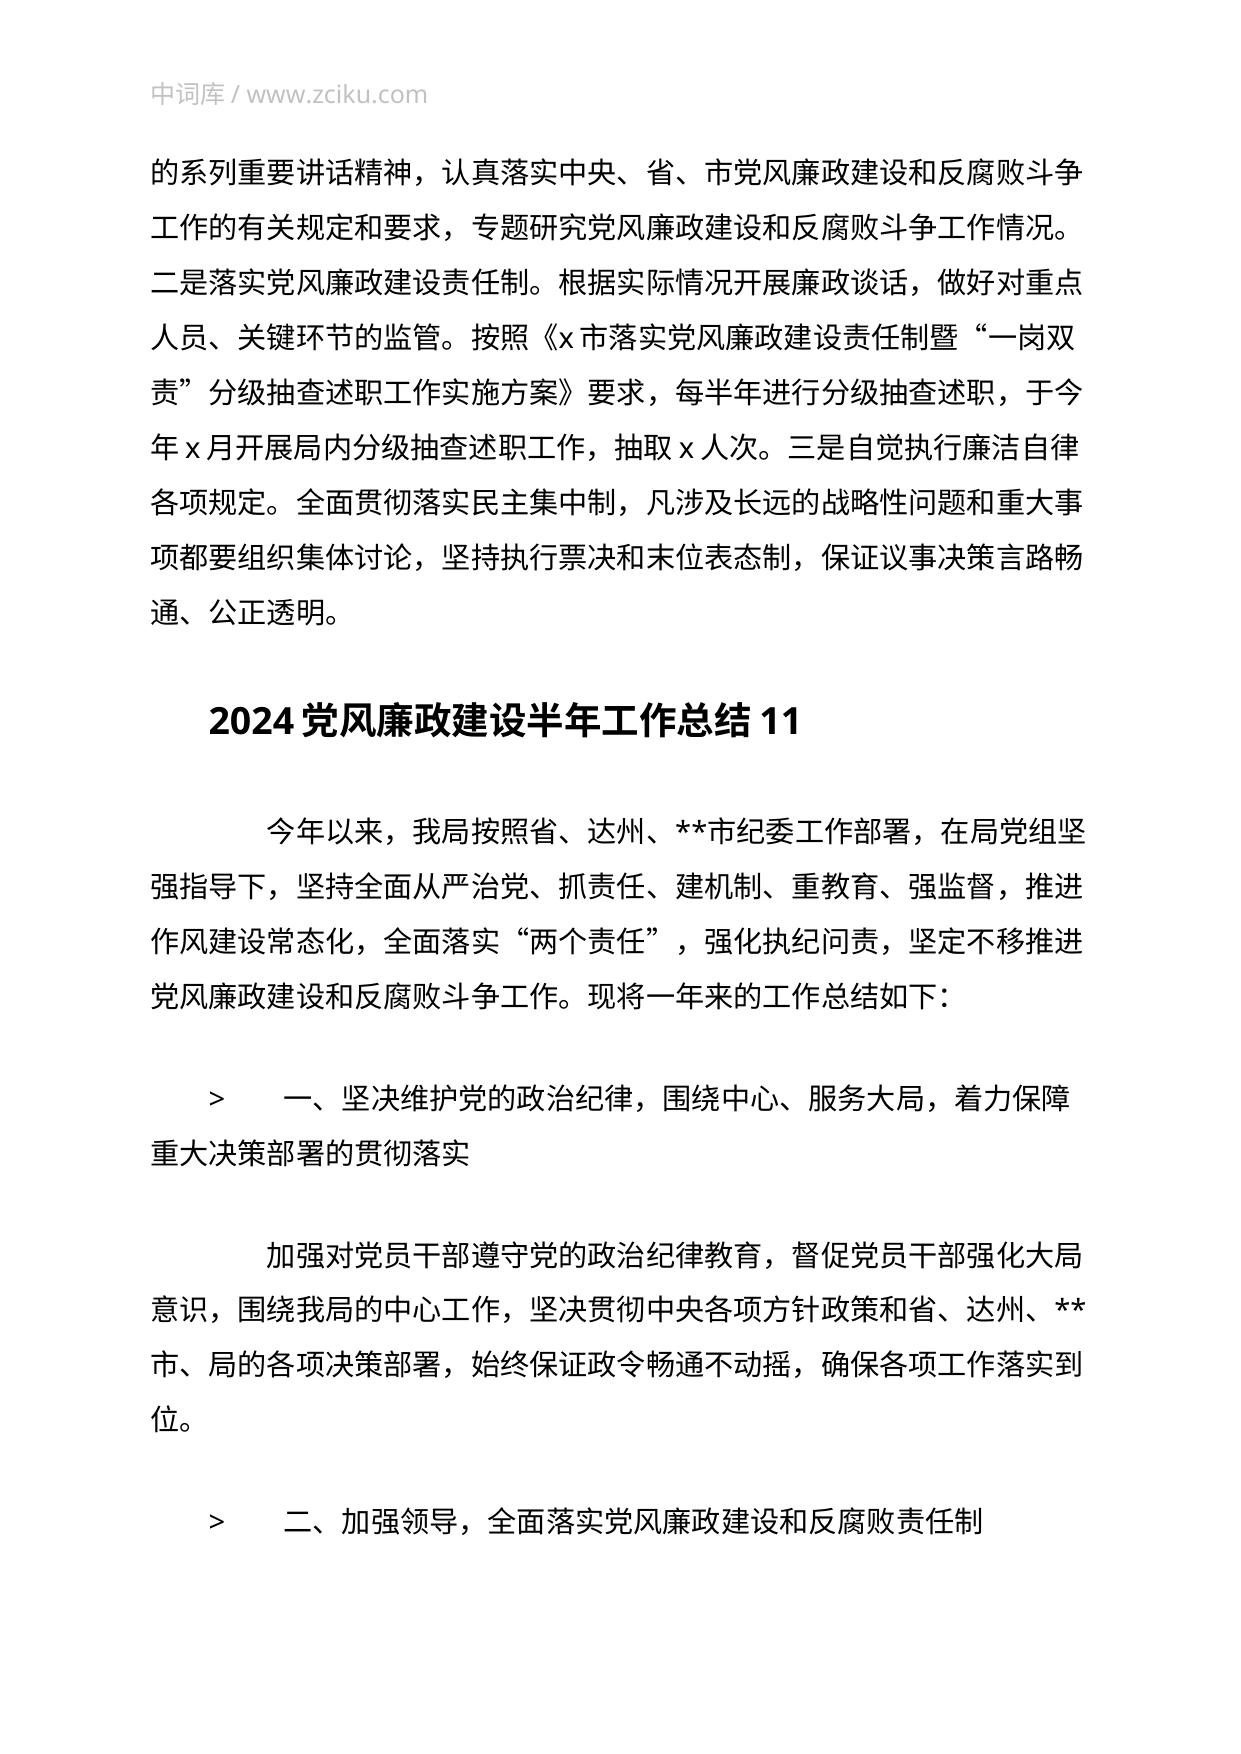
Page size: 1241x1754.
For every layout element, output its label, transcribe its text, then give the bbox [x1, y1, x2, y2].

text > 一、坚决维护党的政治纪律，围绕中心、服务大局，着力保障重大决策部署的贯彻落实 [150, 1075, 1090, 1173]
text 加强对党员干部遵守党的政治纪律教育，督促党员干部强化大局意识，围绕我局的中心工作，坚决贯彻中央各项方针政策和省、达州、**市、局的各项决策部署，始终保证政令畅通不动摇，确保各项工作落实到位。 [150, 1232, 1090, 1439]
text 今年以来，我局按照省、达州、**市纪委工作部署，在局党组坚强指导下，坚持全面从严治党、抓责任、建机制、重教育、强监督，推进作风建设常态化，全面落实“两个责任”，强化执纪问责，坚定不移推进党风廉政建设和反腐败斗争工作。现将一年来的工作总结如下： [150, 809, 1090, 1016]
text > 二、加强领导，全面落实党风廉政建设和反腐败责任制 [150, 1499, 1090, 1541]
text 2024党风廉政建设半年工作总结11 [150, 691, 1090, 746]
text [150, 150, 1090, 632]
